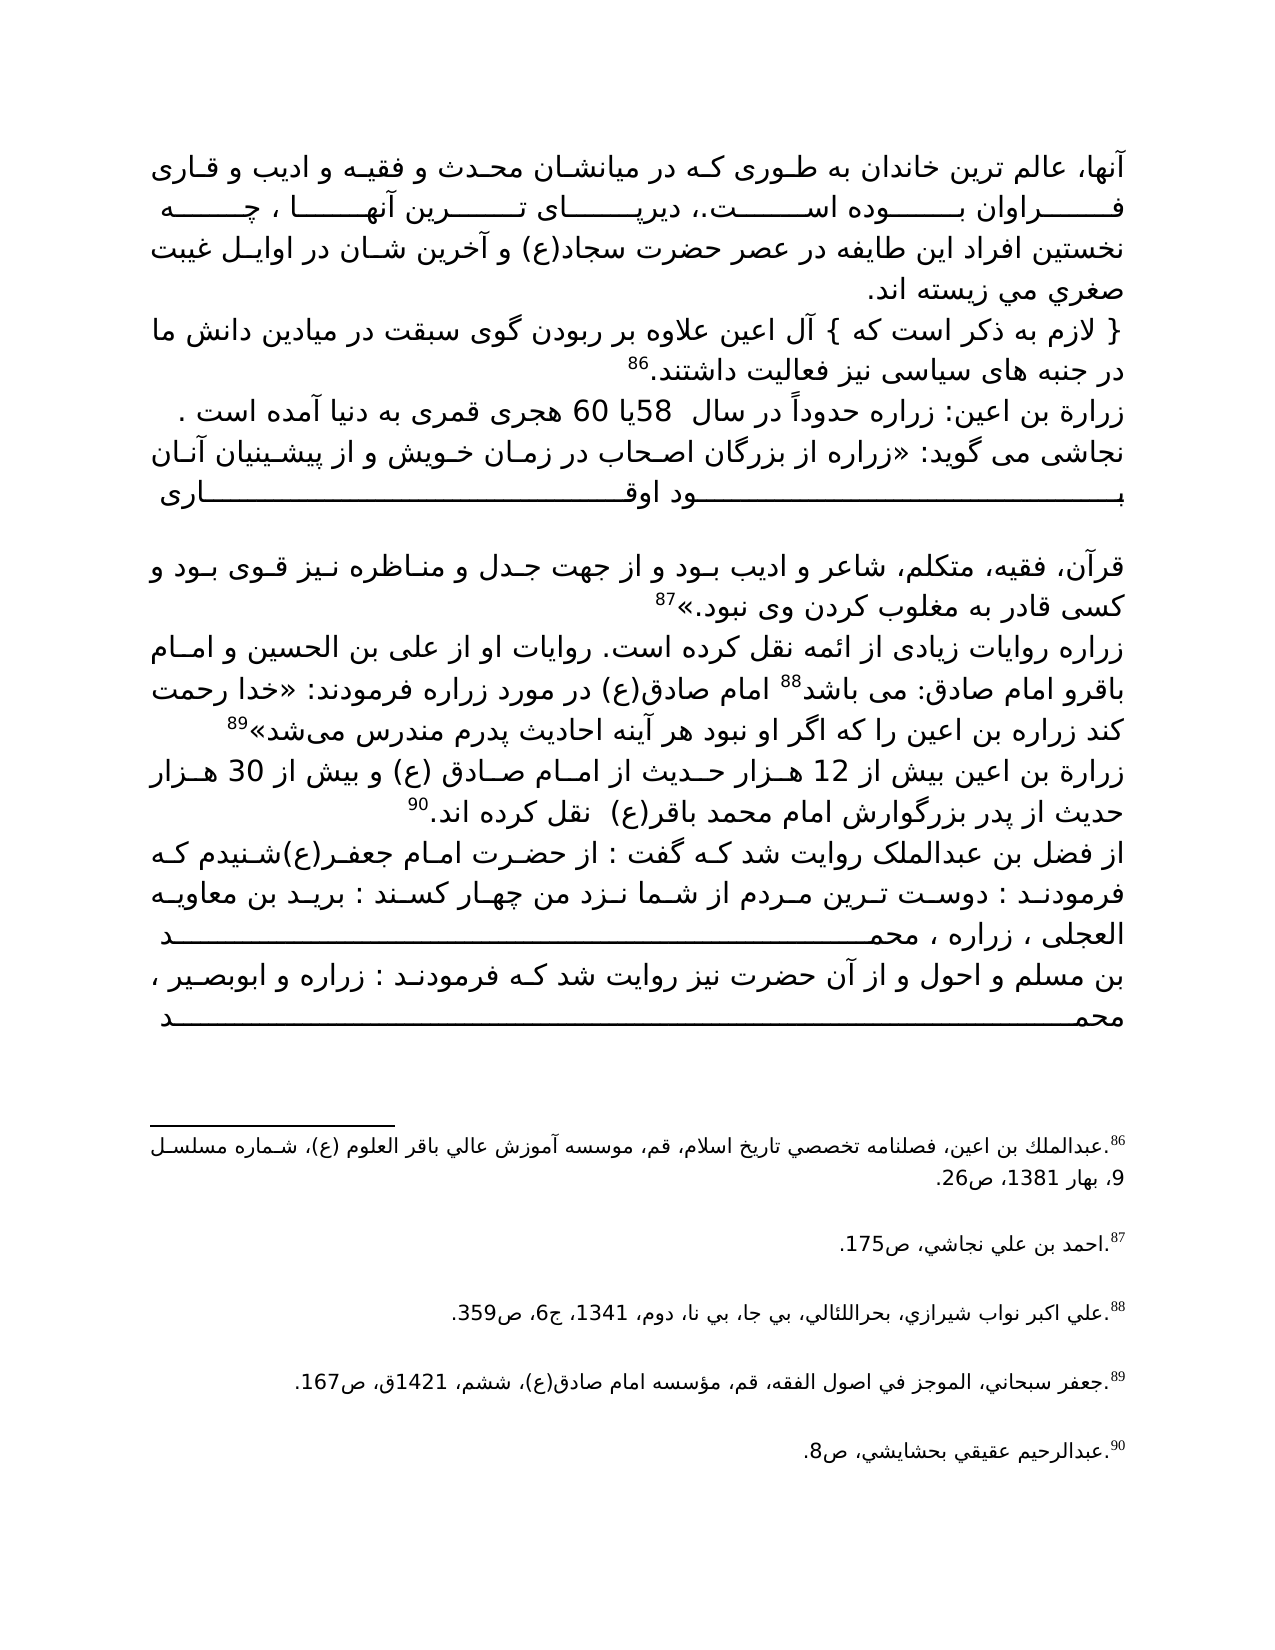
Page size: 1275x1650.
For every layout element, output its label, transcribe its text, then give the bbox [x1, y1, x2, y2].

text زراره روایات زیادی از ائمه نقل کرده است. روایات او از علی بن الحسین و امام باقرو امام صادق: می باشد امام صادق(ع) در مورد زراره فرمودند: «خدا رحمت کند زراره بن اعین را که اگر او نبود هر آینه احادیث پدرم مندرس می‌شد» [150, 630, 1125, 748]
text ويژگيهای ممتاز خاندان اعين :آل اعین که همگی از فرزندان اعین بن سنس می باشند بزرگترين خاندان علمی شیعه در کوفه بودند بسیاری از افراد این خاندان از اصحاب ائمه و راویان بزرگ وفقها بوده اند و کمتر شخصی از آنان است که ناقل حدیث نباشد راویان اعین بالغ بر شصت تن بوده اند علامه بحر العلوم با ذکر این نکته که مدایح آل اعین فراوان است در وجه تمایز آنان با دیگر خاندانهای کوفه خصایص ذیل را عنوان کرده است : بزرگترین خاندان شیعی، عظیم الشأن ترین آنها، عالم ترین خاندان به طوری که در ميانشان محدث و فقیه و ادیب و قاری فراوان بوده است.، دیرپای ترین آنها ، چه نخستین افراد این طایفه در عصر حضرت سجاد(ع) و آخرین شان در اوایل غیبت صغري مي زیسته اند. [150, 150, 1125, 306]
text زرارة بن اعین بیش از 12 هزار حدیث از امام صادق (ع) و بیش از 30 هزار حدیث از پدر بزرگوارش امام محمد باقر(ع) نقل کرده اند. [150, 754, 1125, 829]
text قرآن، فقیه، متکلم، شاعر و ادیب بود و از جهت جدل و مناظره نیز قوی بود و کسی قادر به مغلوب کردن وی نبود.» [150, 549, 1125, 623]
text زرارة بن اعين: زراره حدوداً در سال 58یا 60 هجری قمری به دنیا آمده است . [150, 394, 1125, 428]
text نجاشی می گوید: «زراره از بزرگان اصحاب در زمان خویش و از پیشینیان آنان بود اوقاری [150, 435, 1125, 543]
text از فضل بن عبدالملک روایت شد که گفت : از حضرت امام جعفر(ع)شنیدم که فرمودند : دوست ترین مردم از شما نزد من چهار کسند : برید بن معاویه العجلی ، زراره ، محمد بن مسلم و احول و از آن حضرت نیز روایت شد که فرمودند : زراره و ابوبصیر ، محمد بن مسلم و برید از جمله کسانی اند که خدای تعالی درباره ایشان فرمود : اَلسَّابِقُونَ السّابِقُون، اُولئِکَ المَقَربوُن. [150, 836, 1125, 1033]
text { لازم به ذکر است که } آل اعین علاوه بر ربودن گوی سبقت در میادین دانش ما در جنبه های سیاسی نيز فعالیت داشتند. [150, 313, 1125, 388]
